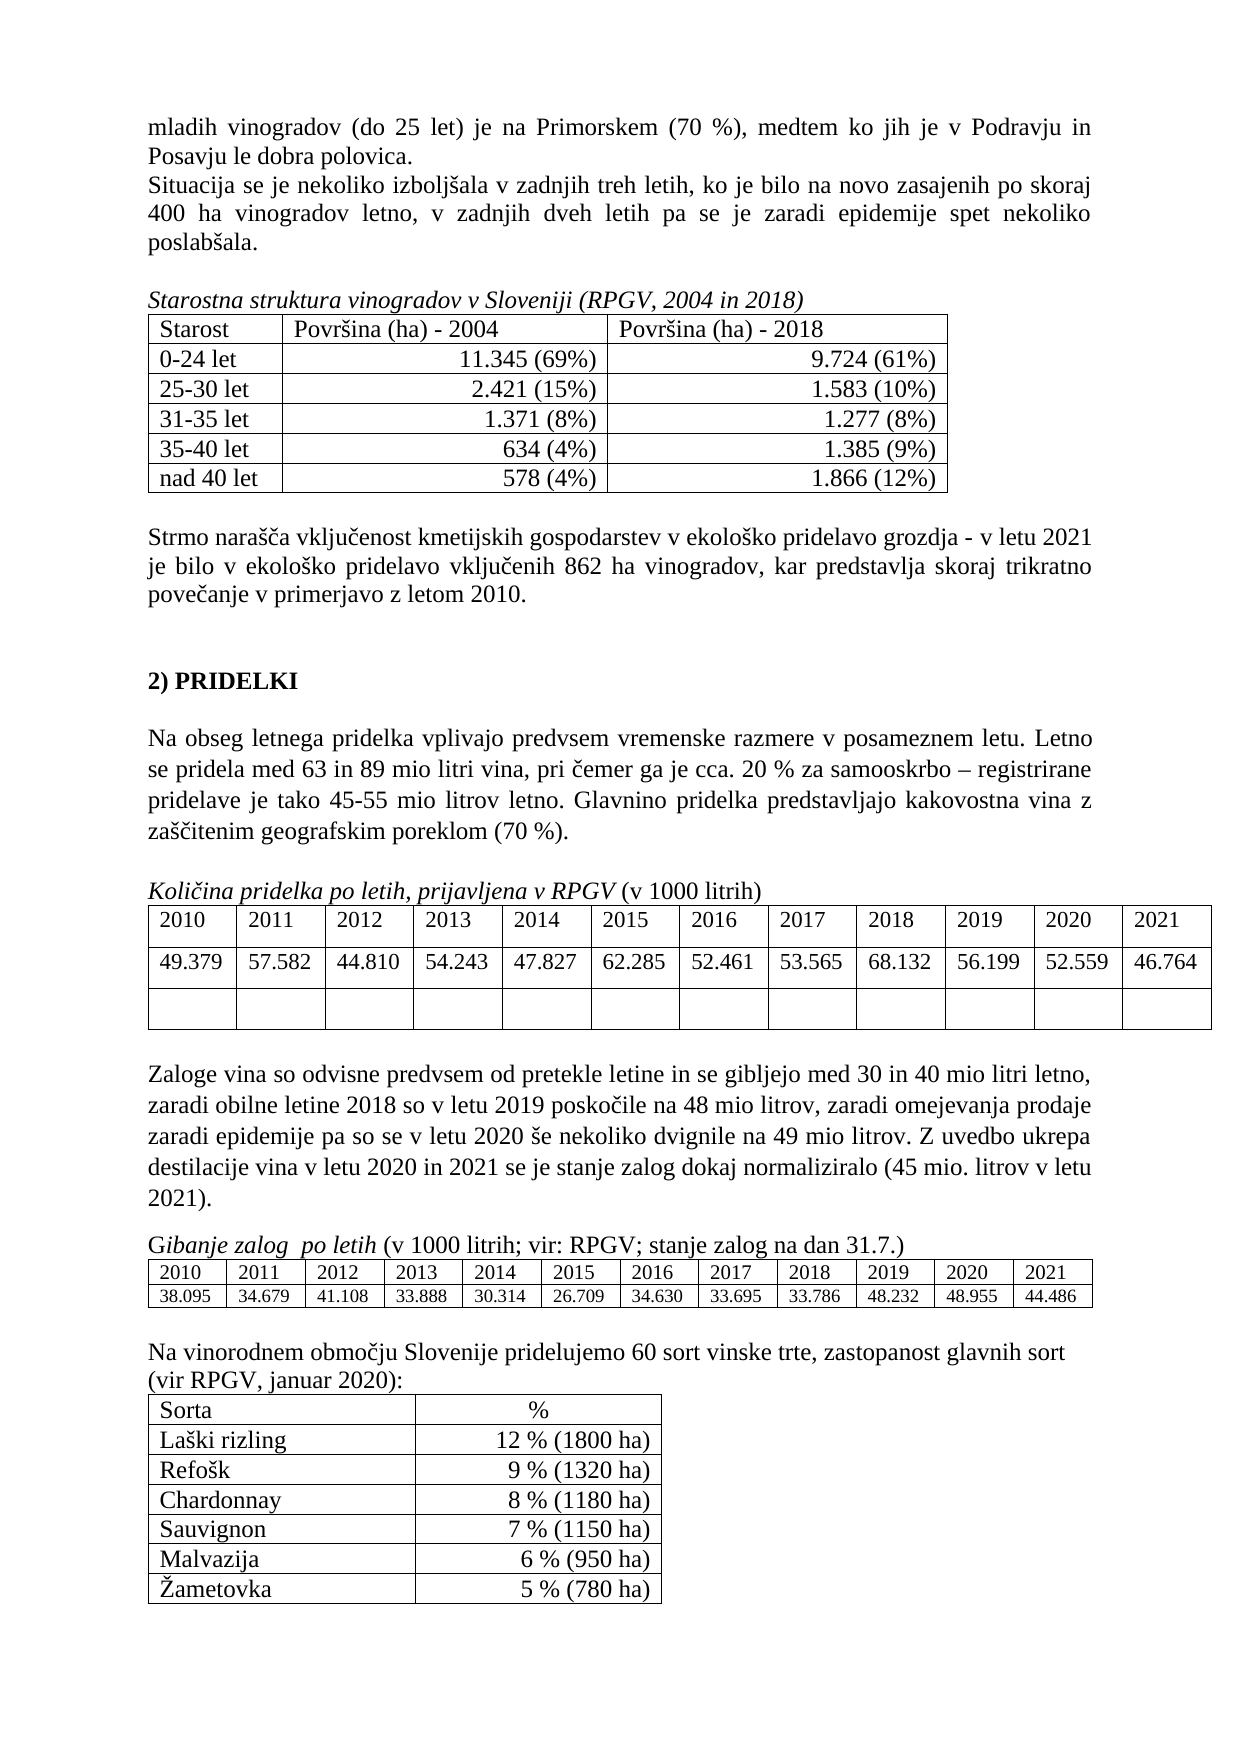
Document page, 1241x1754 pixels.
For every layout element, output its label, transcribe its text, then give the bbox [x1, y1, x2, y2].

table_cell 5 % (780 ha) [416, 1574, 661, 1603]
table_cell 33.786 [778, 1285, 856, 1307]
table_cell [946, 989, 1034, 1029]
table_cell 46.764 [1123, 948, 1211, 988]
table_cell [503, 989, 591, 1029]
table_cell 1.866 (12%) [608, 464, 947, 492]
table_cell 41.108 [306, 1285, 384, 1307]
table_cell 1.583 (10%) [608, 374, 947, 403]
table_cell [680, 989, 768, 1029]
table_header 2015 [592, 906, 679, 947]
table_header 2016 [621, 1260, 698, 1284]
table_cell [1123, 989, 1211, 1029]
table_cell 38.095 [149, 1285, 226, 1307]
table_cell 9.724 (61%) [608, 344, 947, 373]
table_cell 26.709 [542, 1285, 620, 1307]
table_cell [592, 989, 679, 1029]
table_header 2013 [414, 906, 502, 947]
table_cell 48.232 [857, 1285, 934, 1307]
table_cell 30.314 [463, 1285, 541, 1307]
table_cell 44.810 [326, 948, 413, 988]
text Na vinorodnem območju Slovenije pridelujemo 60 sort vinske trte, zastopanost glavnih sort (vir RPGV, januar 2020): [148, 1337, 1093, 1394]
table_cell nad 40 let [149, 464, 282, 492]
table_cell 47.827 [503, 948, 591, 988]
table_header 2014 [503, 906, 591, 947]
table_header 2013 [385, 1260, 462, 1284]
table_header 2019 [946, 906, 1034, 947]
text Gibanje zalog po letih (v 1000 litrih; vir: RPGV; stanje zalog na dan 31.7.) [148, 1231, 1093, 1259]
table_cell 6 % (950 ha) [416, 1544, 661, 1573]
table_header 2011 [227, 1260, 305, 1284]
table_cell Refošk [149, 1455, 415, 1484]
table_cell 12 % (1800 ha) [416, 1425, 661, 1454]
table_cell Malvazija [149, 1544, 415, 1573]
table_cell 9 % (1320 ha) [416, 1455, 661, 1484]
table_cell 634 (4%) [283, 434, 607, 462]
table_cell 57.582 [237, 948, 325, 988]
table_cell 578 (4%) [283, 464, 607, 492]
table_cell [326, 989, 413, 1029]
table_header 2018 [778, 1260, 856, 1284]
list Zaloge vina so odvisne predvsem od pretekle letine in se gibljejo med 30 in 40 mio litri letno, zaradi obilne letine 2018 so v letu 2019 poskočile na 48 mio litrov, zaradi omejevanja prodaje zaradi epidemije pa so se v letu 2020 še nekoliko dvignile na 49 mio litrov. Z uvedbo ukrepa destilacije vina v letu 2020 in 2021 se je stanje zalog dokaj normaliziralo (45 mio. litrov v letu 2021). [148, 1059, 1093, 1212]
table_header 2010 [149, 906, 236, 947]
table_header 2015 [542, 1260, 620, 1284]
table_header 2020 [935, 1260, 1013, 1284]
table_cell 52.461 [680, 948, 768, 988]
table_cell 54.243 [414, 948, 502, 988]
table_header Površina (ha) - 2018 [608, 315, 947, 343]
table_cell 31-35 let [149, 404, 282, 433]
table_cell [237, 989, 325, 1029]
table_header 2021 [1014, 1260, 1092, 1284]
table_cell [769, 989, 856, 1029]
table_cell 34.679 [227, 1285, 305, 1307]
table_cell 44.486 [1014, 1285, 1092, 1307]
table_header 2021 [1123, 906, 1211, 947]
table_header Sorta [149, 1395, 415, 1424]
table_header 2019 [857, 1260, 934, 1284]
table_cell Chardonnay [149, 1485, 415, 1513]
table_header 2012 [326, 906, 413, 947]
text Količina pridelka po letih, prijavljena v RPGV (v 1000 litrih) [148, 876, 1093, 905]
table_cell 1.371 (8%) [283, 404, 607, 433]
text Starostna struktura vinogradov v Sloveniji (RPGV, 2004 in 2018) [148, 285, 1093, 313]
table_cell [414, 989, 502, 1029]
table_cell 62.285 [592, 948, 679, 988]
table_header 2012 [306, 1260, 384, 1284]
table_cell 1.277 (8%) [608, 404, 947, 433]
table_cell 56.199 [946, 948, 1034, 988]
table_header Starost [149, 315, 282, 343]
table_cell Sauvignon [149, 1515, 415, 1543]
table_header 2017 [699, 1260, 777, 1284]
table_cell 52.559 [1035, 948, 1122, 988]
table_cell 1.385 (9%) [608, 434, 947, 462]
table_header 2018 [857, 906, 945, 947]
table_cell [1035, 989, 1122, 1029]
list Na obseg letnega pridelka vplivajo predvsem vremenske razmere v posameznem letu. Letno se pridela med 63 in 89 mio litri vina, pri čemer ga je cca. 20 % za samooskrbo – registrirane pridelave je tako 45-55 mio litrov letno. Glavnino pridelka predstavljajo kakovostna vina z zaščitenim geografskim poreklom (70 %). [148, 723, 1093, 845]
table_cell 48.955 [935, 1285, 1013, 1307]
table_cell 68.132 [857, 948, 945, 988]
table_cell 35-40 let [149, 434, 282, 462]
table_cell [857, 989, 945, 1029]
table_cell 8 % (1180 ha) [416, 1485, 661, 1513]
table_header 2020 [1035, 906, 1122, 947]
text 2) PRIDELKI [148, 666, 1093, 694]
table_cell 49.379 [149, 948, 236, 988]
table_header % [416, 1395, 661, 1424]
table_cell 25-30 let [149, 374, 282, 403]
table_header 2016 [680, 906, 768, 947]
table_cell 33.888 [385, 1285, 462, 1307]
table_header 2017 [769, 906, 856, 947]
table_cell 2.421 (15%) [283, 374, 607, 403]
table_cell 11.345 (69%) [283, 344, 607, 373]
table_header 2010 [149, 1260, 226, 1284]
table_cell 53.565 [769, 948, 856, 988]
table_header 2011 [237, 906, 325, 947]
table_cell Laški rizling [149, 1425, 415, 1454]
table_cell 33.695 [699, 1285, 777, 1307]
table_cell 0-24 let [149, 344, 282, 373]
table_header Površina (ha) - 2004 [283, 315, 607, 343]
table_cell Žametovka [149, 1574, 415, 1603]
table_cell [149, 989, 236, 1029]
text Strmo narašča vključenost kmetijskih gospodarstev v ekološko pridelavo grozdja - v letu 2021 je bilo v ekološko pridelavo vključenih 862 ha vinogradov, kar predstavlja skoraj trikratno povečanje v primerjavo z letom 2010. [148, 522, 1093, 608]
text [148, 112, 1093, 170]
table_header 2014 [463, 1260, 541, 1284]
table_cell 34.630 [621, 1285, 698, 1307]
text Situacija se je nekoliko izboljšala v zadnjih treh letih, ko je bilo na novo zasajenih po skoraj 400 ha vinogradov letno, v zadnjih dveh letih pa se je zaradi epidemije spet nekoliko poslabšala. [148, 170, 1093, 256]
table_cell 7 % (1150 ha) [416, 1515, 661, 1543]
